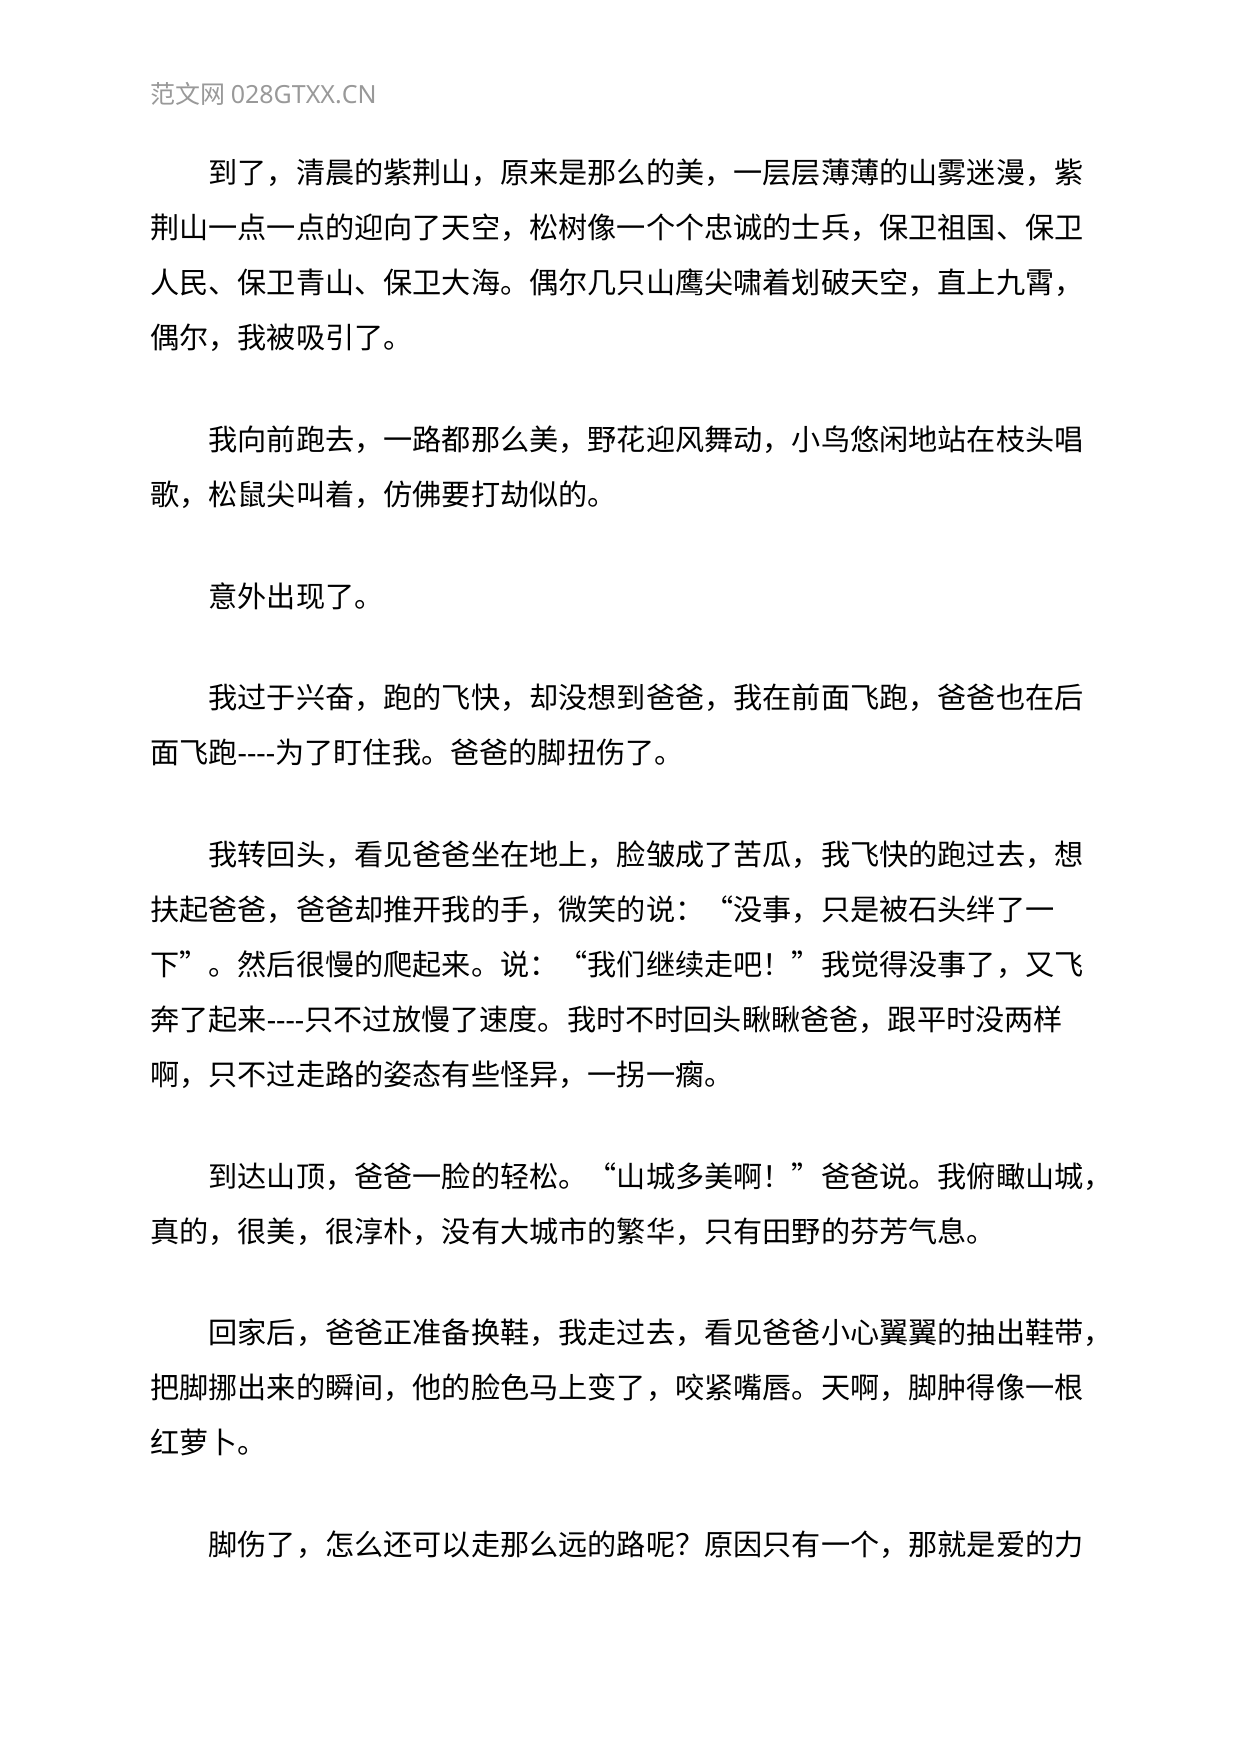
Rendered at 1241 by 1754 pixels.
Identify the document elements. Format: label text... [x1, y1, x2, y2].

text 到达山顶，爸爸一脸的轻松。“山城多美啊！”爸爸说。我俯瞰山城，真的，很美，很淳朴，没有大城市的繁华，只有田野的芬芳气息。 [150, 1153, 1090, 1250]
text 回家后，爸爸正准备换鞋，我走过去，看见爸爸小心翼翼的抽出鞋带，把脚挪出来的瞬间，他的脸色马上变了，咬紧嘴唇。天啊，脚肿得像一根红萝卜。 [150, 1310, 1090, 1462]
text 到了，清晨的紫荆山，原来是那么的美，一层层薄薄的山雾迷漫，紫荆山一点一点的迎向了天空，松树像一个个忠诚的士兵，保卫祖国、保卫人民、保卫青山、保卫大海。偶尔几只山鹰尖啸着划破天空，直上九霄，偶尔，我被吸引了。 [150, 150, 1090, 357]
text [150, 1521, 1090, 1564]
text 意外出现了。 [150, 573, 1090, 615]
text 我向前跑去，一路都那么美，野花迎风舞动，小鸟悠闲地站在枝头唱歌，松鼠尖叫着，仿佛要打劫似的。 [150, 416, 1090, 514]
text 我过于兴奋，跑的飞快，却没想到爸爸，我在前面飞跑，爸爸也在后面飞跑----为了盯住我。爸爸的脚扭伤了。 [150, 675, 1090, 772]
text 我转回头，看见爸爸坐在地上，脸皱成了苦瓜，我飞快的跑过去，想扶起爸爸，爸爸却推开我的手，微笑的说：“没事，只是被石头绊了一下”。然后很慢的爬起来。说：“我们继续走吧！”我觉得没事了，又飞奔了起来----只不过放慢了速度。我时不时回头瞅瞅爸爸，跟平时没两样啊，只不过走路的姿态有些怪异，一拐一瘸。 [150, 832, 1090, 1094]
